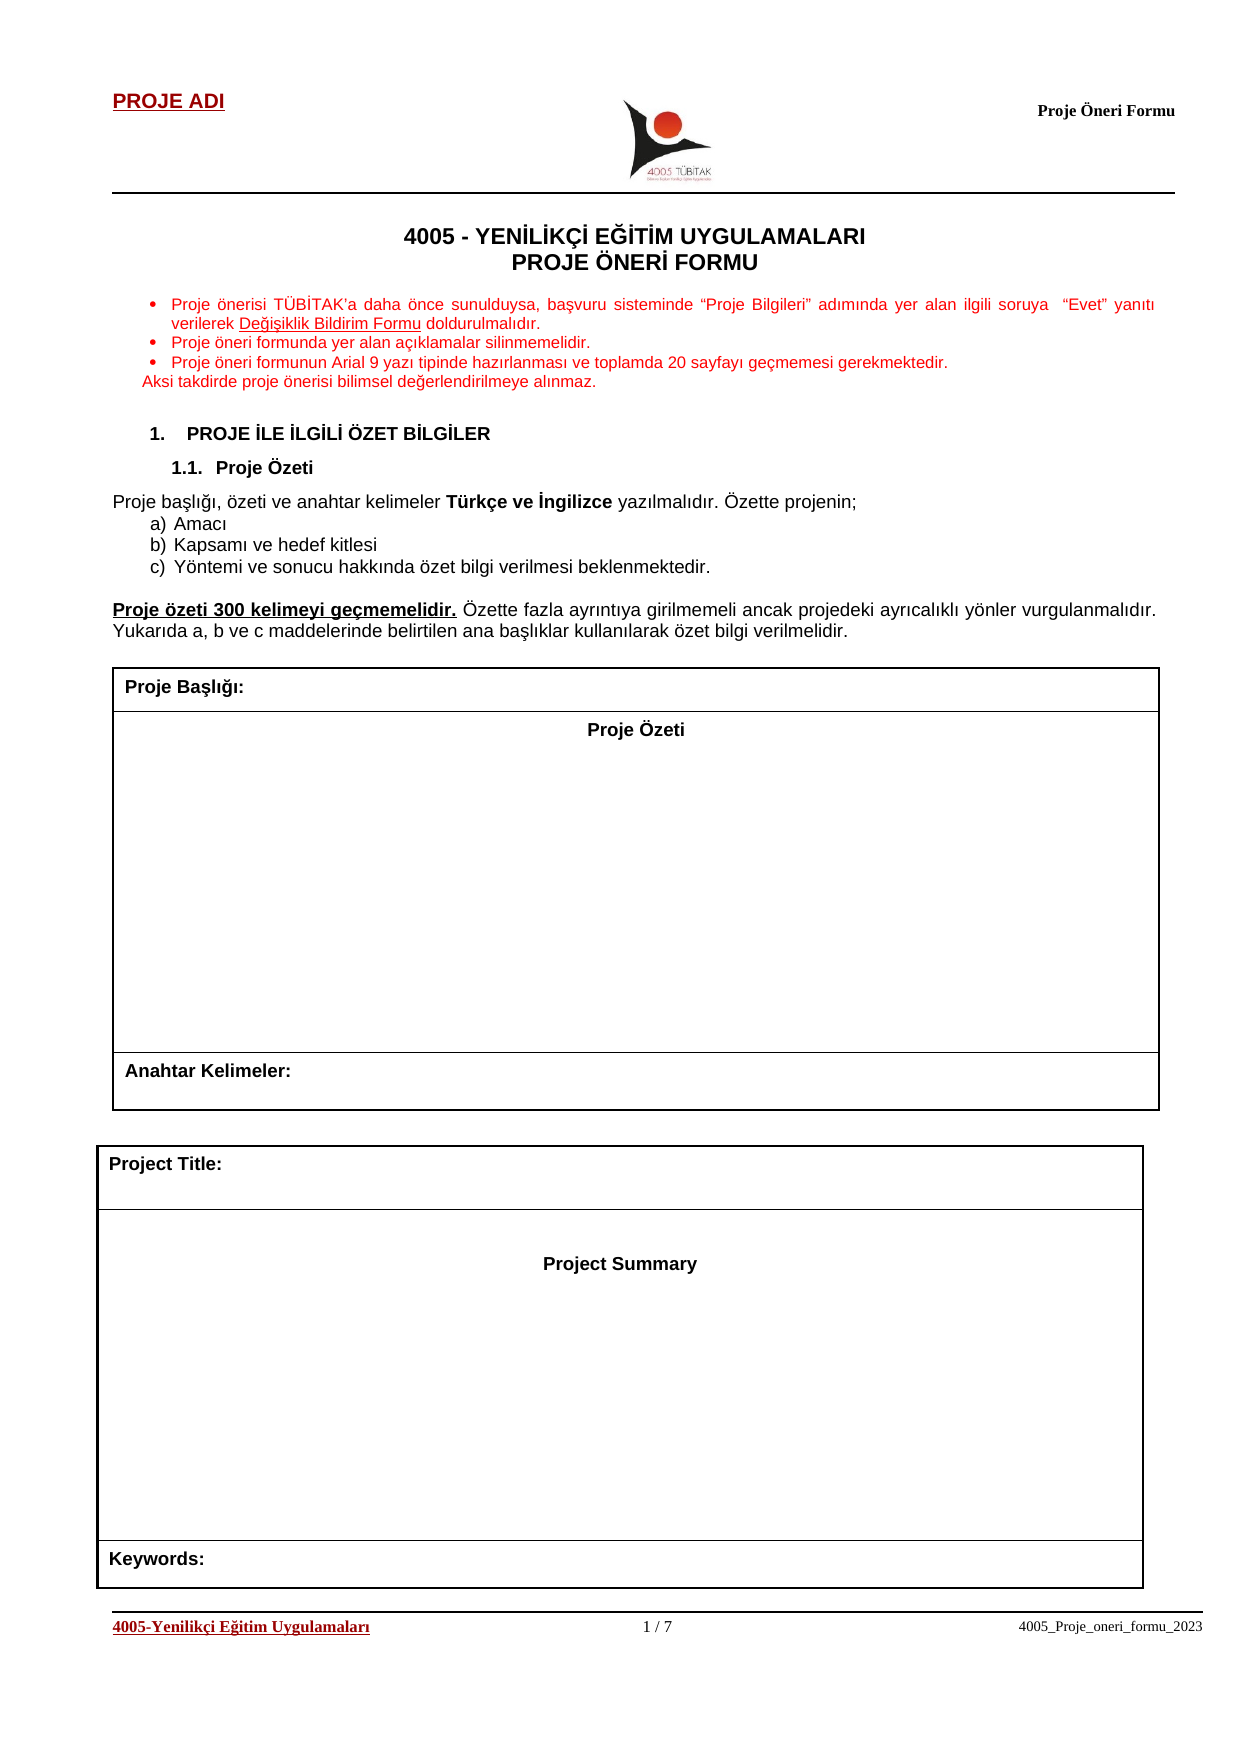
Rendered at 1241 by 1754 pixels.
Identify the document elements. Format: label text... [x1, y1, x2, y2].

list Yöntemi ve sonucu hakkında özet bilgi verilmesi beklenmektedir. [150, 555, 1157, 577]
list Proje Özeti [171, 457, 1157, 478]
list Proje öneri formunda yer alan açıklamalar silinmemelidir. [150, 333, 1157, 352]
list Proje öneri formunun Arial 9 yazı tipinde hazırlanması ve toplamda 20 sayfayı geçmemesi gerekmektedir. [150, 352, 1157, 372]
table_cell Project Summary [99, 1210, 1142, 1540]
text Proje özeti 300 kelimeyi geçmemelidir. Özette fazla ayrıntıya girilmemeli ancak projedeki ayrıcalıklı yönler vurgulanmalıdır. Yukarıda a, b ve c maddelerinde belirtilen ana başlıklar kullanılarak özet bilgi verilmelidir. [112, 598, 1157, 642]
subtitle 4005 - YENİLİKÇİ EĞİTİM UYGULAMALARI [112, 223, 1157, 249]
table_header Proje Başlığı: [114, 669, 1158, 711]
text Aksi takdirde proje önerisi bilimsel değerlendirilmeye alınmaz. [142, 372, 1157, 391]
table_header Project Title: [99, 1147, 1142, 1209]
list Kapsamı ve hedef kitlesi [150, 534, 1157, 555]
list Amacı [150, 512, 1157, 534]
table_cell Anahtar Kelimeler: [114, 1053, 1158, 1109]
list Proje önerisi TÜBİTAK’a daha önce sunulduysa, başvuru sisteminde “Proje Bilgileri” adımında yer alan ilgili soruya “Evet” yanıtı verilerek Değişiklik Bildirim Formu doldurulmalıdır. [150, 295, 1157, 333]
table_cell Keywords: [99, 1541, 1142, 1587]
table_cell Proje Özeti [114, 712, 1158, 1052]
text Proje başlığı, özeti ve anahtar kelimeler Türkçe ve İngilizce yazılmalıdır. Özette projenin; [112, 491, 1157, 512]
list PROJE İLE İLGİLİ ÖZET BİLGİLER [149, 423, 1157, 444]
picture [615, 88, 727, 192]
text PROJE ÖNERİ FORMU [112, 249, 1157, 276]
